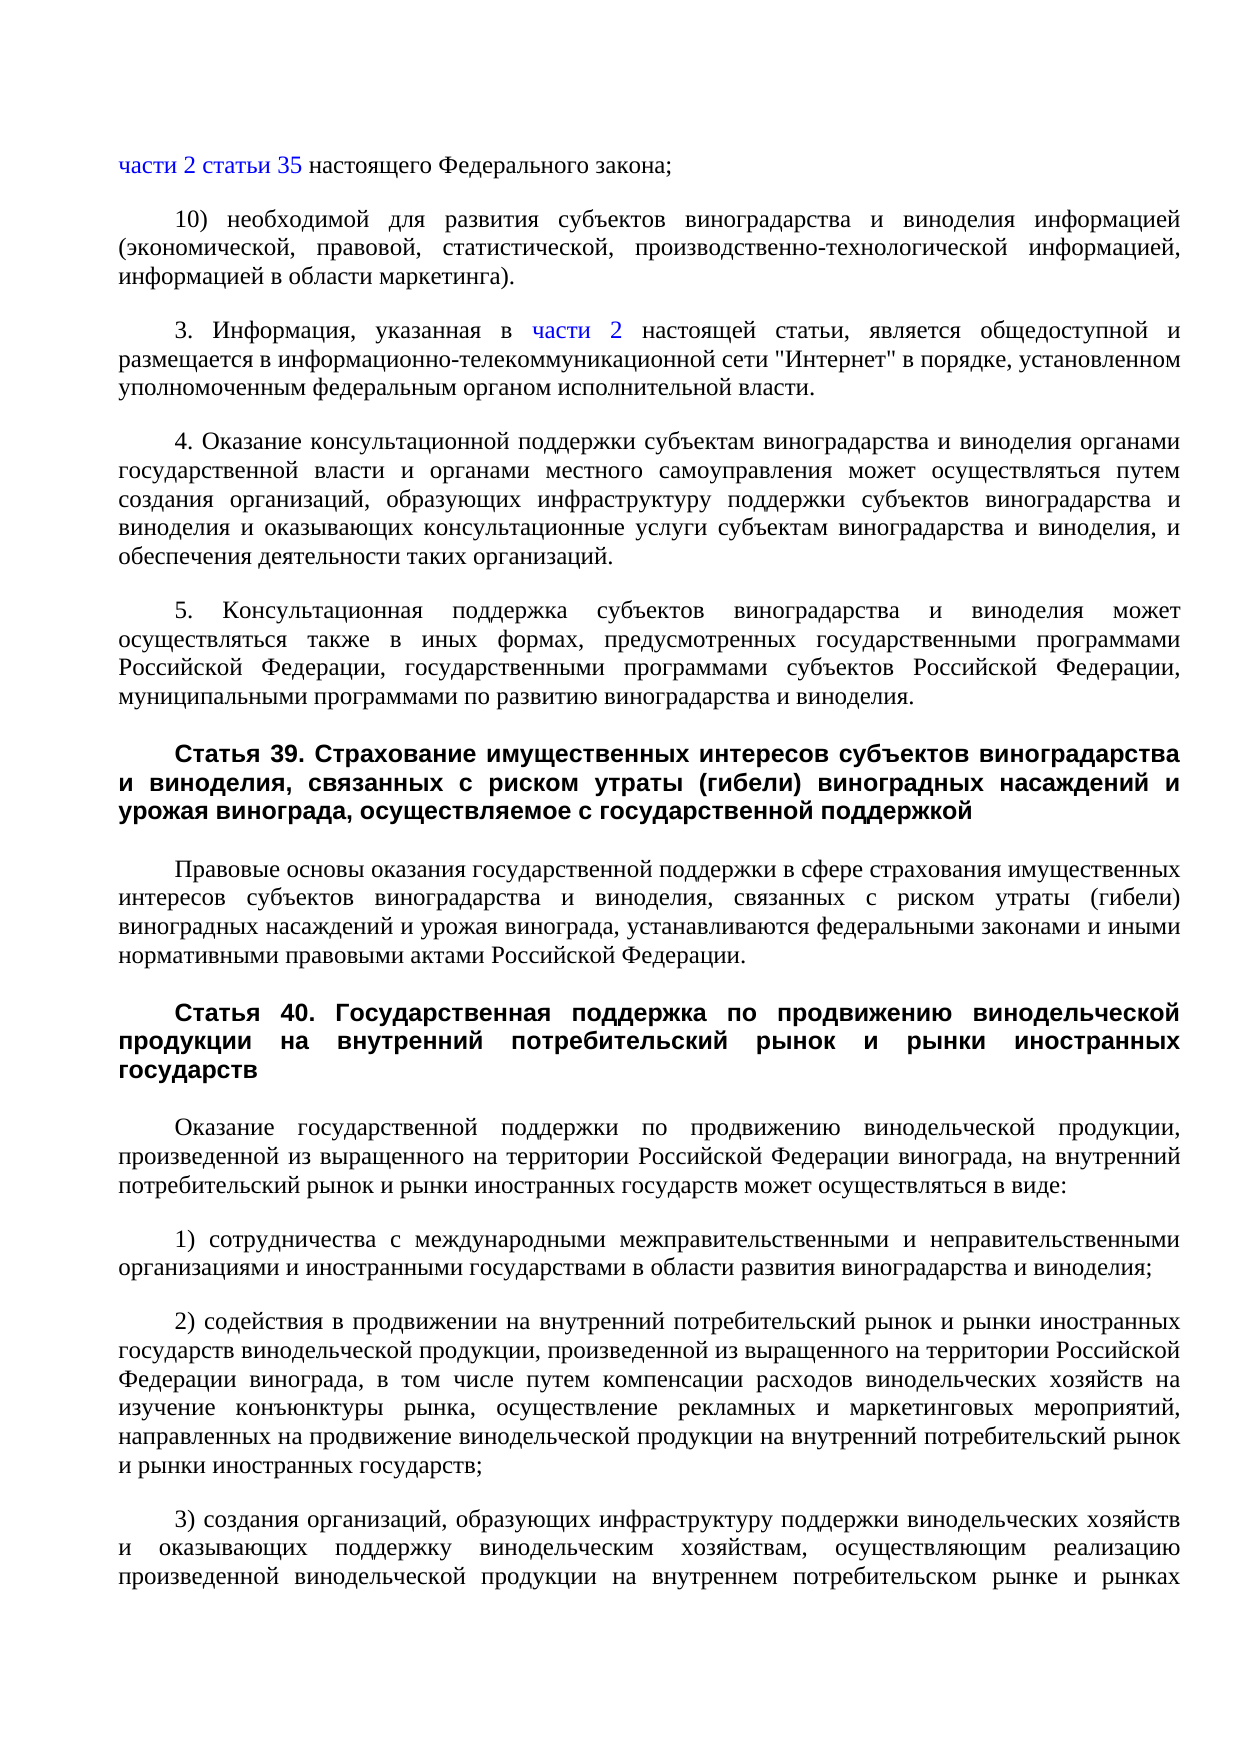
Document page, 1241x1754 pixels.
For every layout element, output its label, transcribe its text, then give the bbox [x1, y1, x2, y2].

title Статья 40. Государственная поддержка по продвижению винодельческой продукции на внутренний потребительский рынок и рынки иностранных государств [118, 997, 1181, 1084]
text 10) необходимой для развития субъектов виноградарства и виноделия информацией (экономической, правовой, статистической, производственно-технологической информацией, информацией в области маркетинга). [118, 204, 1181, 290]
text 4. Оказание консультационной поддержки субъектам виноградарства и виноделия органами государственной власти и органами местного самоуправления может осуществляться путем создания организаций, образующих инфраструктуру поддержки субъектов виноградарства и виноделия и оказывающих консультационные услуги субъектам виноградарства и виноделия, и обеспечения деятельности таких организаций. [118, 426, 1181, 570]
text Оказание государственной поддержки по продвижению винодельческой продукции, произведенной из выращенного на территории Российской Федерации винограда, на внутренний потребительский рынок и рынки иностранных государств может осуществляться в виде: [118, 1112, 1181, 1199]
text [118, 150, 1181, 179]
text 3. Информация, указанная в части 2 настоящей статьи, является общедоступной и размещается в информационно-телекоммуникационной сети "Интернет" в порядке, установленном уполномоченным федеральным органом исполнительной власти. [118, 315, 1181, 401]
text Правовые основы оказания государственной поддержки в сфере страхования имущественных интересов субъектов виноградарства и виноделия, связанных с риском утраты (гибели) виноградных насаждений и урожая винограда, устанавливаются федеральными законами и иными нормативными правовыми актами Российской Федерации. [118, 854, 1181, 969]
text 2) содействия в продвижении на внутренний потребительский рынок и рынки иностранных государств винодельческой продукции, произведенной из выращенного на территории Российской Федерации винограда, в том числе путем компенсации расходов винодельческих хозяйств на изучение конъюнктуры рынка, осуществление рекламных и маркетинговых мероприятий, направленных на продвижение винодельческой продукции на внутренний потребительский рынок и рынки иностранных государств; [118, 1306, 1181, 1479]
text 5. Консультационная поддержка субъектов виноградарства и виноделия может осуществляться также в иных формах, предусмотренных государственными программами Российской Федерации, государственными программами субъектов Российской Федерации, муниципальными программами по развитию виноградарства и виноделия. [118, 595, 1181, 710]
title Статья 39. Страхование имущественных интересов субъектов виноградарства и виноделия, связанных с риском утраты (гибели) виноградных насаждений и урожая винограда, осуществляемое с государственной поддержкой [118, 739, 1181, 825]
text 1) сотрудничества с международными межправительственными и неправительственными организациями и иностранными государствами в области развития виноградарства и виноделия; [118, 1224, 1181, 1281]
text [118, 1504, 1181, 1590]
